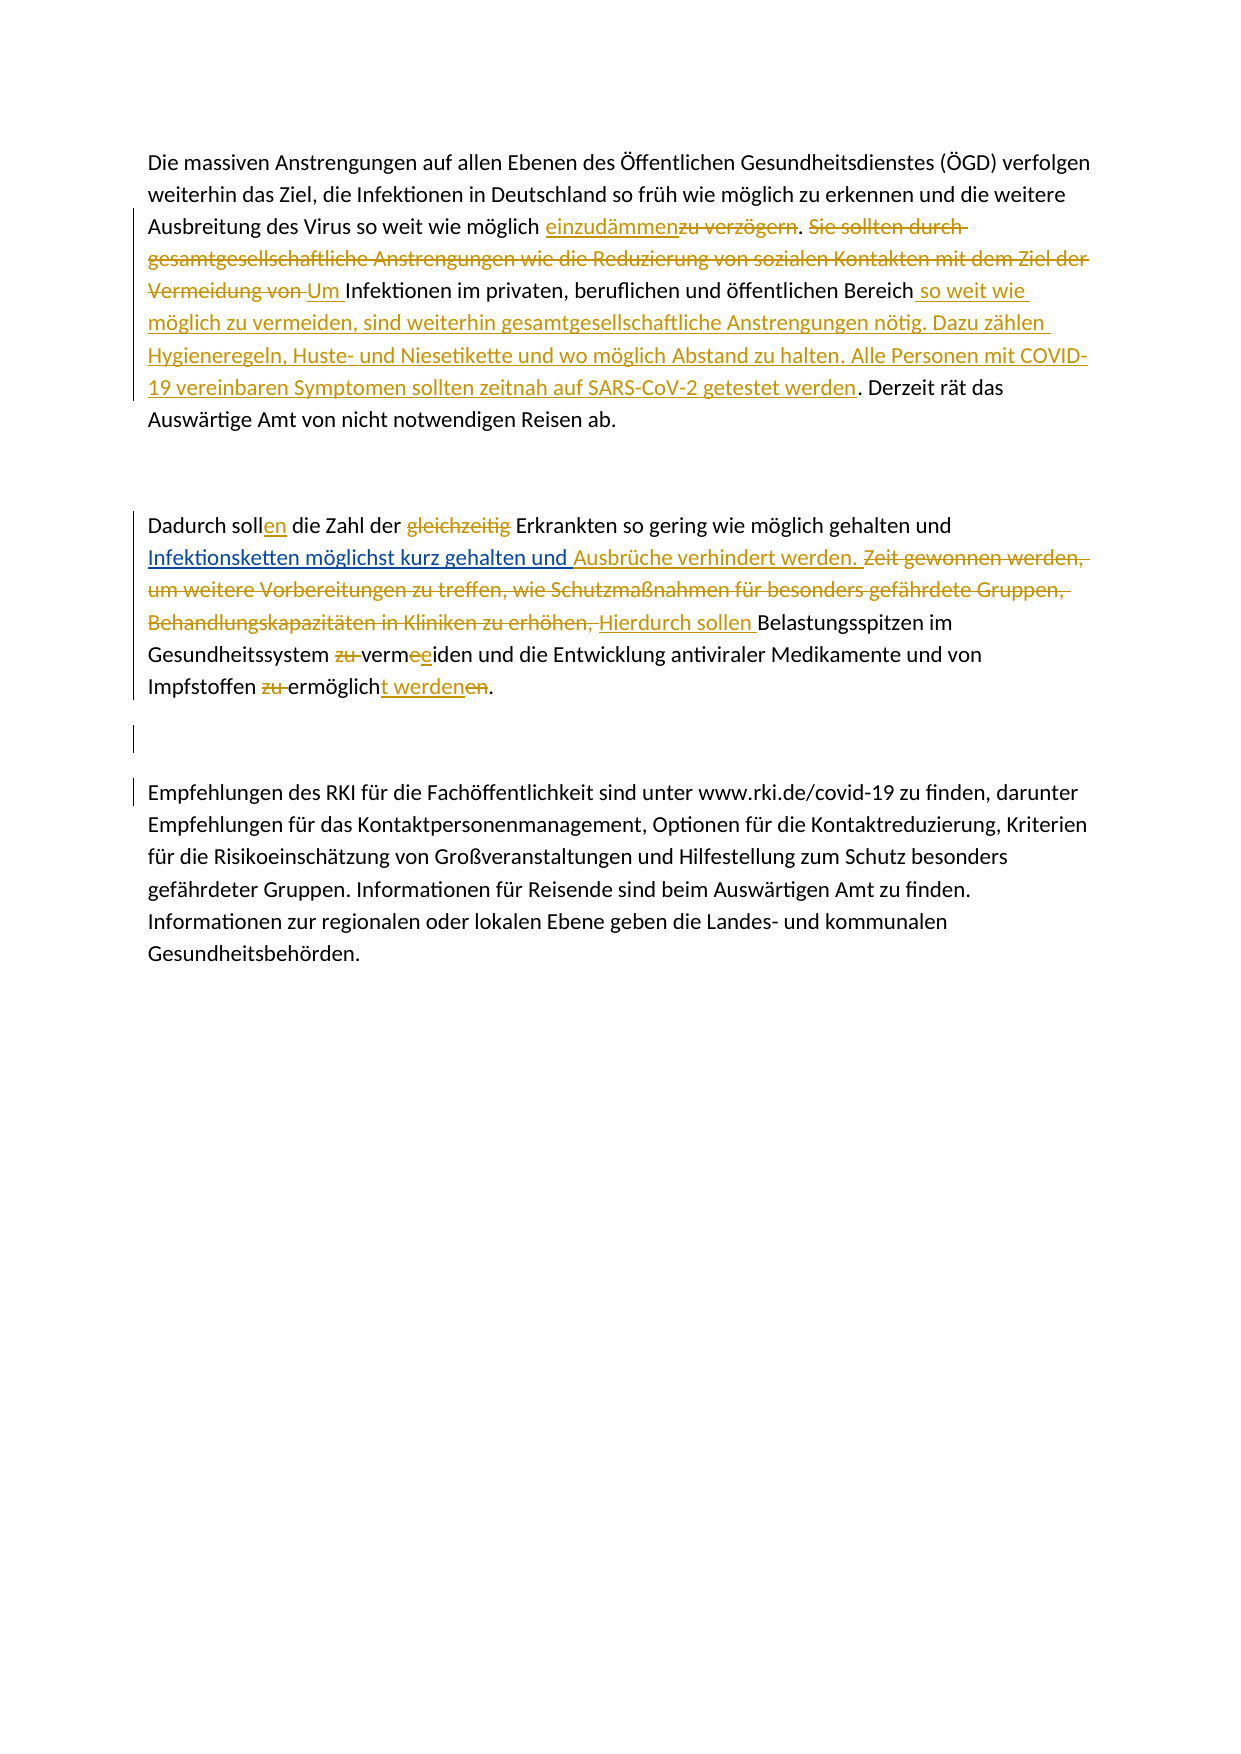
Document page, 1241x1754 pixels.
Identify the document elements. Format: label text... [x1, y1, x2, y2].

text Empfehlungen des RKI für die Fachöffentlichkeit sind unter www.rki.de/covid-19 zu finden, darunter Empfehlungen für das Kontaktpersonenmanagement, Optionen für die Kontaktreduzierung, Kriterien für die Risikoeinschätzung von Großveranstaltungen und Hilfestellung zum Schutz besonders gefährdeter Gruppen. Informationen für Reisende sind beim Auswärtigen Amt zu finden. Informationen zur regionalen oder lokalen Ebene geben die Landes- und kommunalen Gesundheitsbehörden. [148, 778, 1093, 967]
text Die massiven Anstrengungen auf allen Ebenen des Öffentlichen Gesundheitsdienstes (ÖGD) verfolgen weiterhin das Ziel, die Infektionen in Deutschland so früh wie möglich zu erkennen und die weitere Ausbreitung des Virus so weit wie möglich . Infektionen im privaten, beruflichen und öffentlichen Bereich. Derzeit rät das Auswärtige Amt von nicht notwendigen Reisen ab. [148, 148, 1093, 433]
text Dadurch soll die Zahl der Erkrankten so gering wie möglich gehalten und Belastungsspitzen im Gesundheitssystem vermiden und die Entwicklung antiviraler Medikamente und von Impfstoffen ermöglich. [148, 511, 1093, 700]
